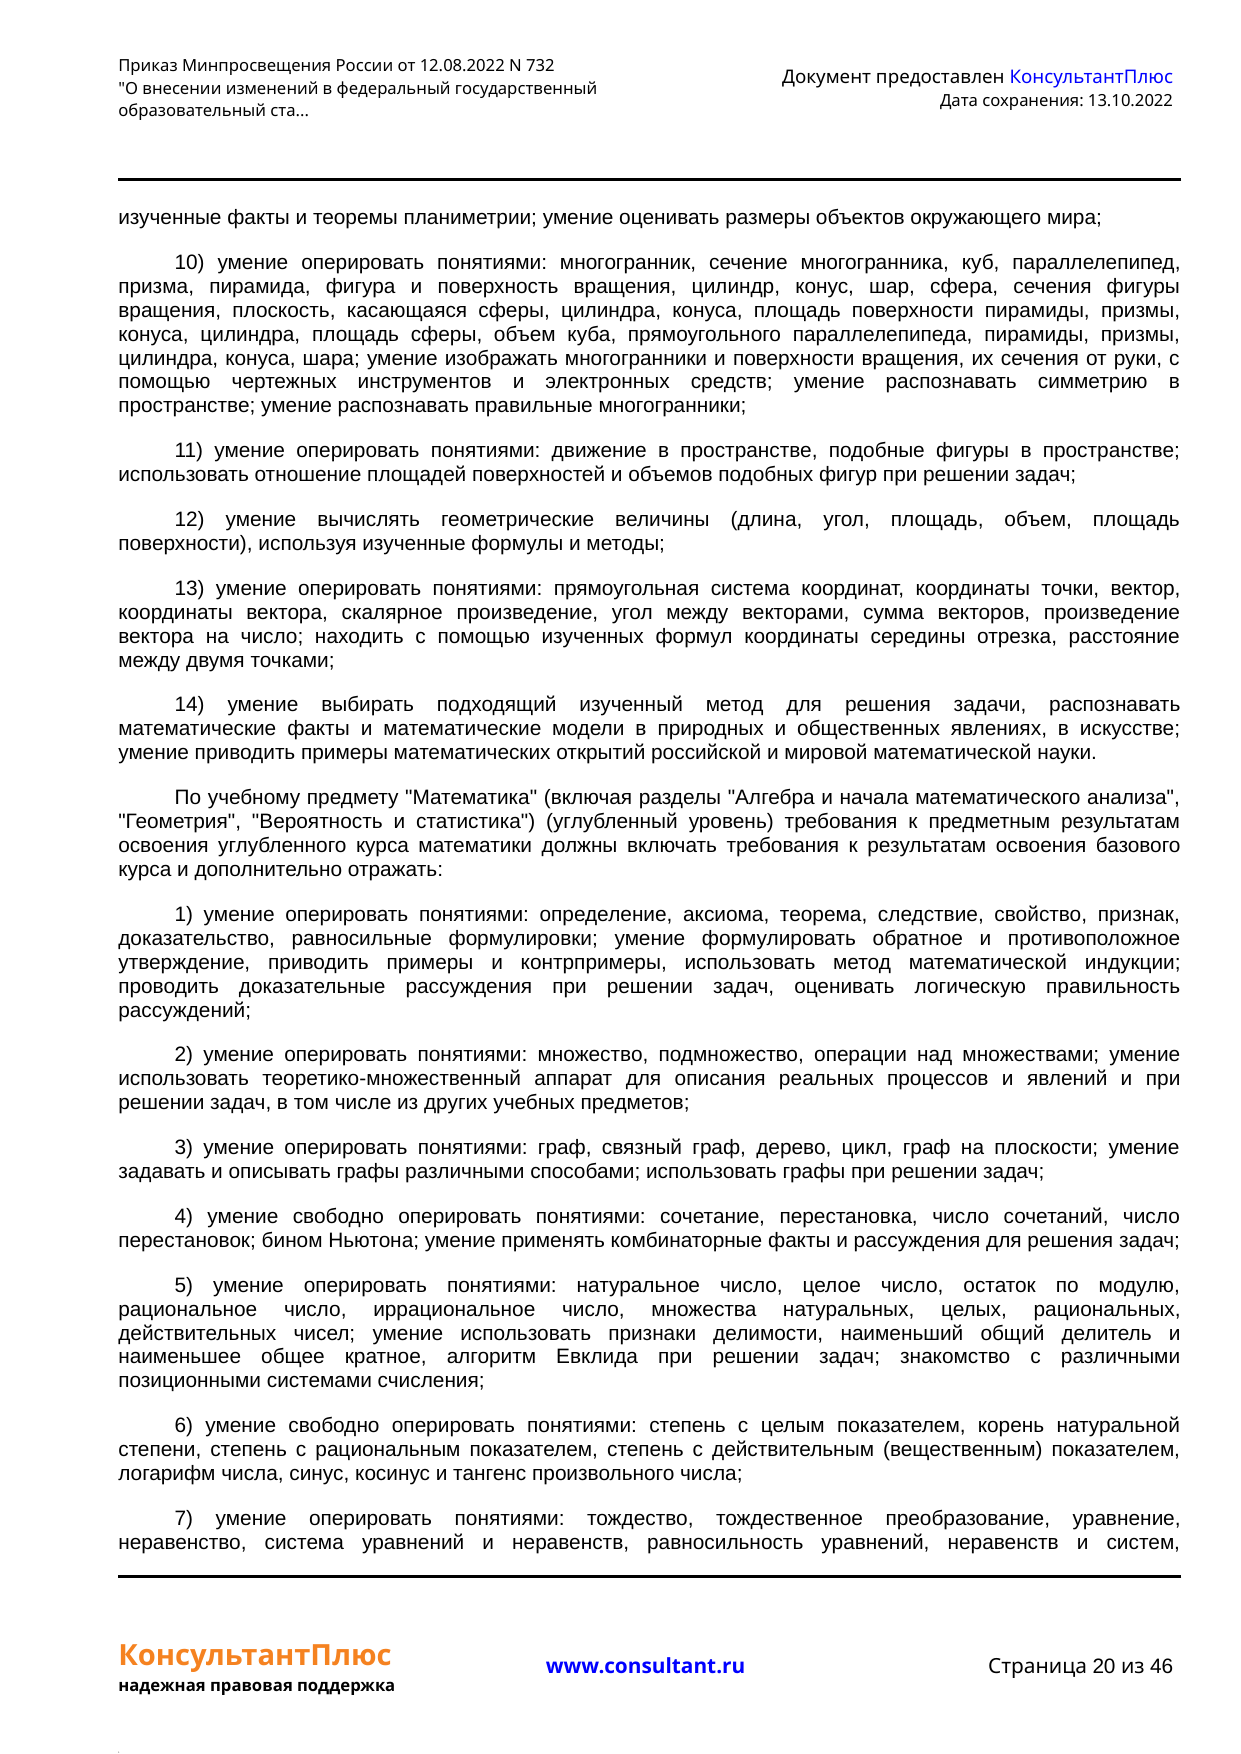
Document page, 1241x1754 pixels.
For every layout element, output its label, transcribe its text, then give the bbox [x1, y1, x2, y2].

text 13) умение оперировать понятиями: прямоугольная система координат, координаты точки, вектор, координаты вектора, скалярное произведение, угол между векторами, сумма векторов, произведение вектора на число; находить с помощью изученных формул координаты середины отрезка, расстояние между двумя точками; [118, 576, 1181, 671]
text 4) умение свободно оперировать понятиями: сочетание, перестановка, число сочетаний, число перестановок; бином Ньютона; умение применять комбинаторные факты и рассуждения для решения задач; [118, 1204, 1181, 1252]
text 10) умение оперировать понятиями: многогранник, сечение многогранника, куб, параллелепипед, призма, пирамида, фигура и поверхность вращения, цилиндр, конус, шар, сфера, сечения фигуры вращения, плоскость, касающаяся сферы, цилиндра, конуса, площадь поверхности пирамиды, призмы, конуса, цилиндра, площадь сферы, объем куба, прямоугольного параллелепипеда, пирамиды, призмы, цилиндра, конуса, шара; умение изображать многогранники и поверхности вращения, их сечения от руки, с помощью чертежных инструментов и электронных средств; умение распознавать симметрию в пространстве; умение распознавать правильные многогранники; [118, 249, 1181, 417]
text 5) умение оперировать понятиями: натуральное число, целое число, остаток по модулю, рациональное число, иррациональное число, множества натуральных, целых, рациональных, действительных чисел; умение использовать признаки делимости, наименьший общий делитель и наименьшее общее кратное, алгоритм Евклида при решении задач; знакомство с различными позиционными системами счисления; [118, 1272, 1181, 1392]
text 3) умение оперировать понятиями: граф, связный граф, дерево, цикл, граф на плоскости; умение задавать и описывать графы различными способами; использовать графы при решении задач; [118, 1135, 1181, 1183]
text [118, 205, 1181, 229]
text 1) умение оперировать понятиями: определение, аксиома, теорема, следствие, свойство, признак, доказательство, равносильные формулировки; умение формулировать обратное и противоположное утверждение, приводить примеры и контрпримеры, использовать метод математической индукции; проводить доказательные рассуждения при решении задач, оценивать логическую правильность рассуждений; [118, 902, 1181, 1021]
text По учебному предмету "Математика" (включая разделы "Алгебра и начала математического анализа", "Геометрия", "Вероятность и статистика") (углубленный уровень) требования к предметным результатам освоения углубленного курса математики должны включать требования к результатам освоения базового курса и дополнительно отражать: [118, 785, 1181, 881]
text 14) умение выбирать подходящий изученный метод для решения задачи, распознавать математические факты и математические модели в природных и общественных явлениях, в искусстве; умение приводить примеры математических открытий российской и мировой математической науки. [118, 692, 1181, 764]
text 6) умение свободно оперировать понятиями: степень с целым показателем, корень натуральной степени, степень с рациональным показателем, степень с действительным (вещественным) показателем, логарифм числа, синус, косинус и тангенс произвольного числа; [118, 1413, 1181, 1485]
text 12) умение вычислять геометрические величины (длина, угол, площадь, объем, площадь поверхности), используя изученные формулы и методы; [118, 507, 1181, 555]
text 11) умение оперировать понятиями: движение в пространстве, подобные фигуры в пространстве; использовать отношение площадей поверхностей и объемов подобных фигур при решении задач; [118, 438, 1181, 486]
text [118, 1506, 1181, 1554]
text 2) умение оперировать понятиями: множество, подмножество, операции над множествами; умение использовать теоретико-множественный аппарат для описания реальных процессов и явлений и при решении задач, в том числе из других учебных предметов; [118, 1042, 1181, 1114]
